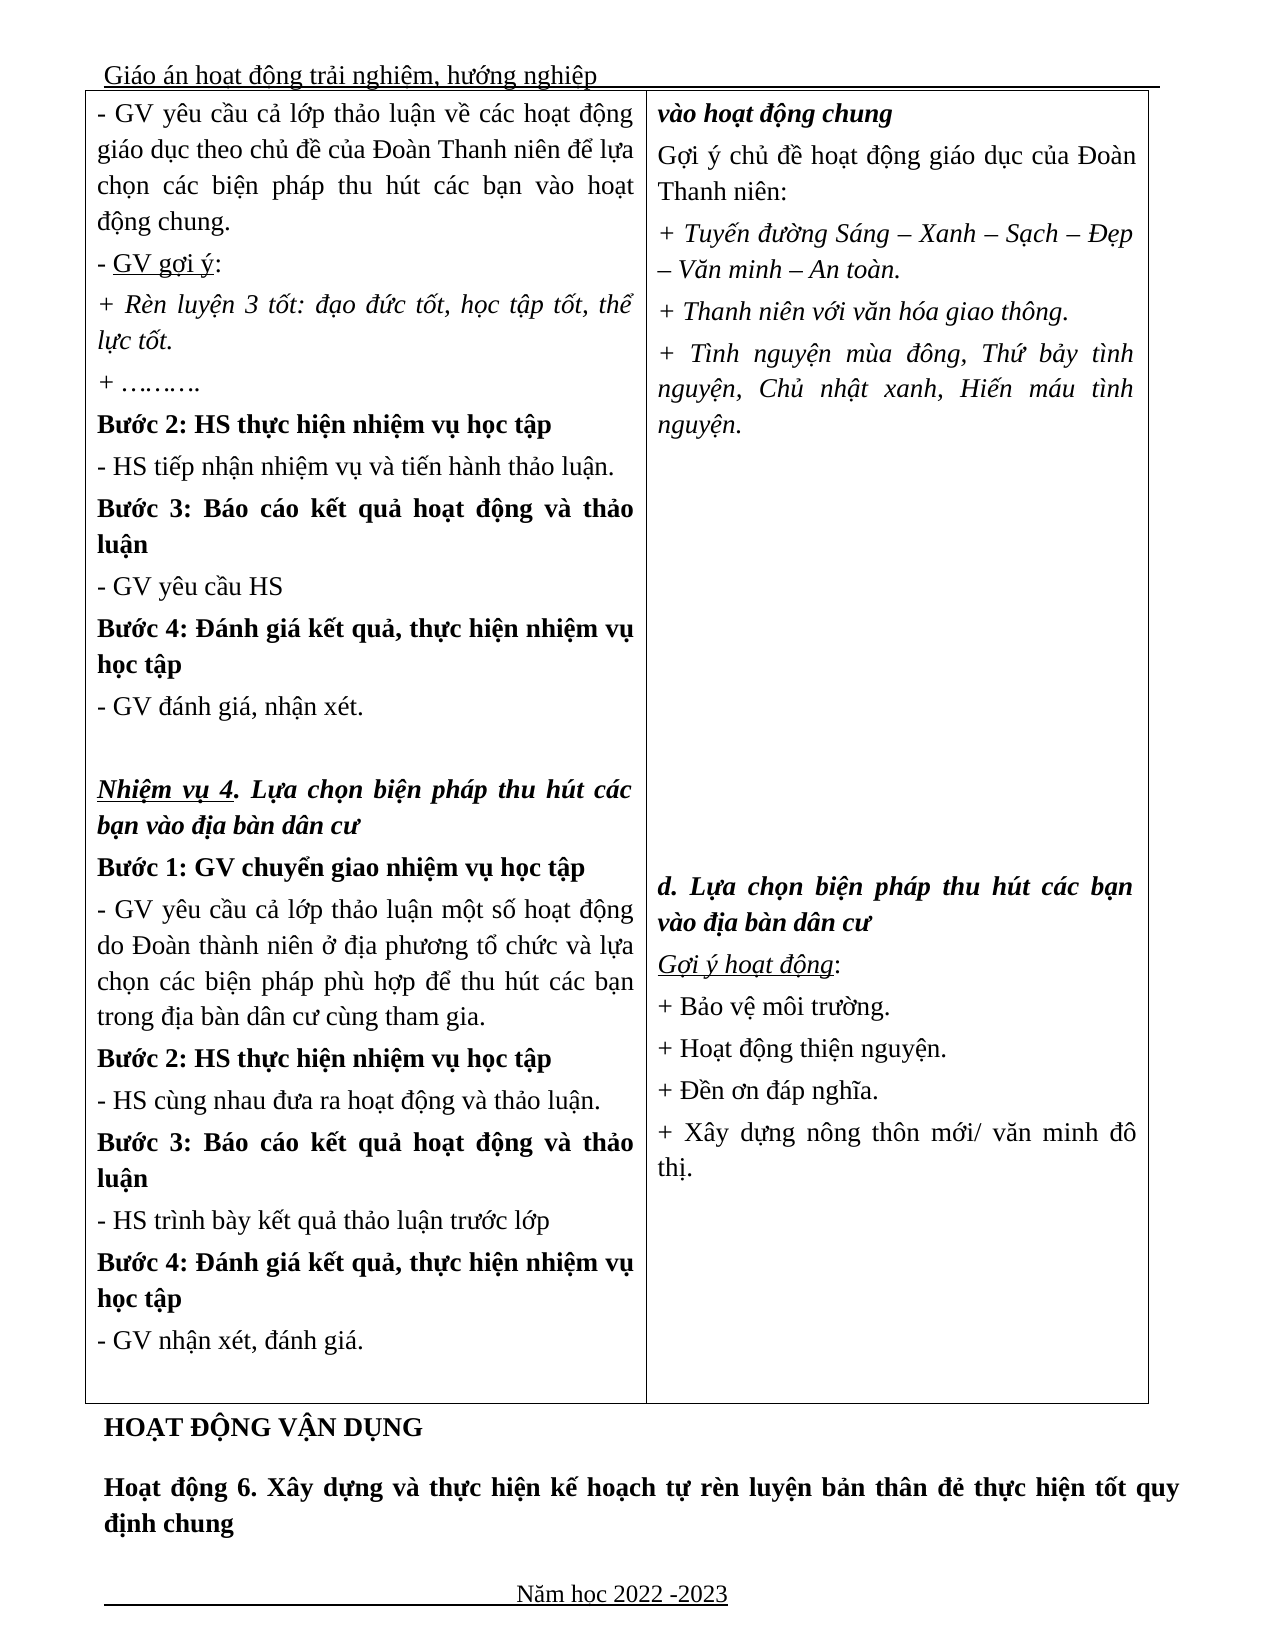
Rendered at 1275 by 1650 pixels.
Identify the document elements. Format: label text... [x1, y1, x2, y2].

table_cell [647, 91, 1148, 1403]
text Hoạt động 6. Xây dựng và thực hiện kế hoạch tự rèn luyện bản thân đẻ thực hiện tốt quy định chung [103, 1471, 1181, 1538]
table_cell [86, 91, 646, 1403]
text HOẠT ĐỘNG VẬN DỤNG [103, 1411, 1181, 1442]
